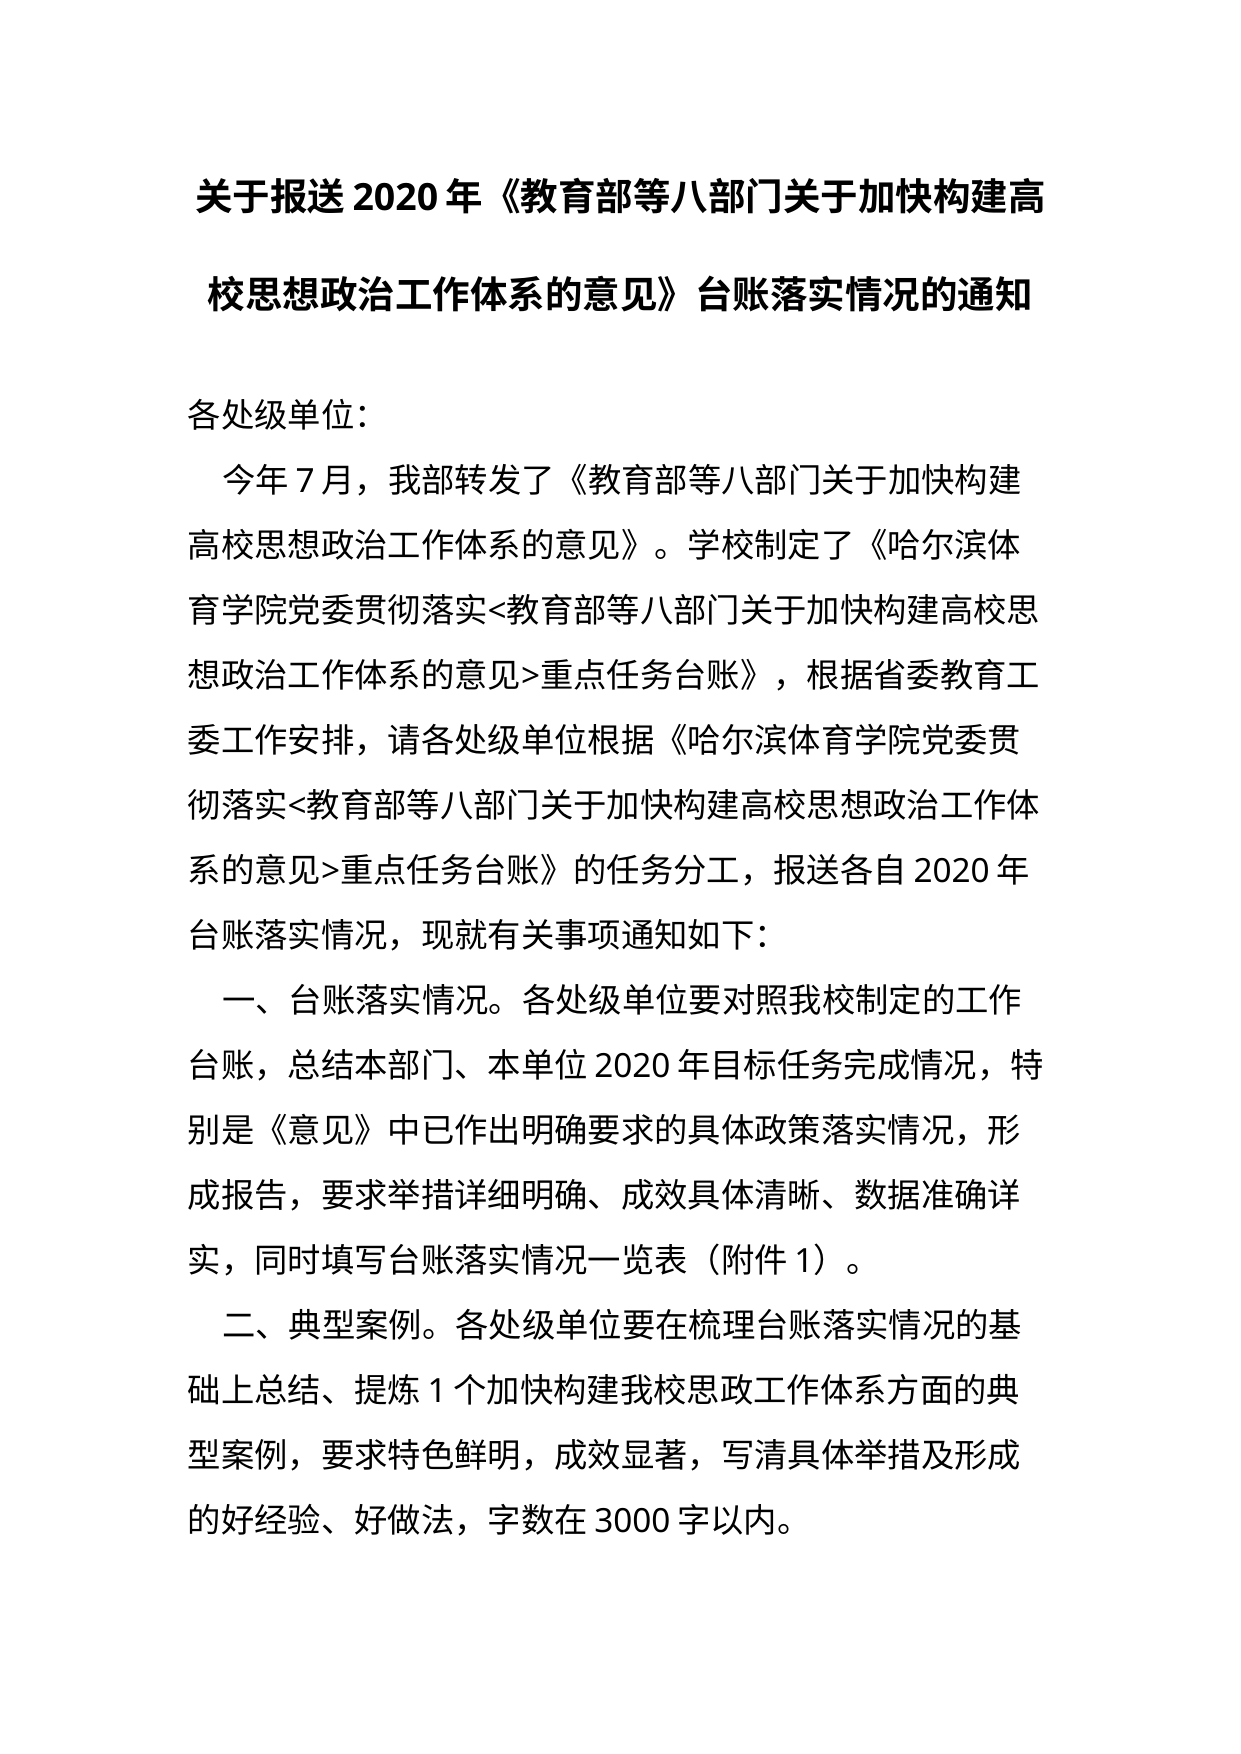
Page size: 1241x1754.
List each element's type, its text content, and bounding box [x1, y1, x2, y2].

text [187, 381, 1053, 1551]
text 关于报送2020年《教育部等八部门关于加快构建高校思想政治工作体系的意见》台账落实情况的通知 [187, 162, 1053, 324]
